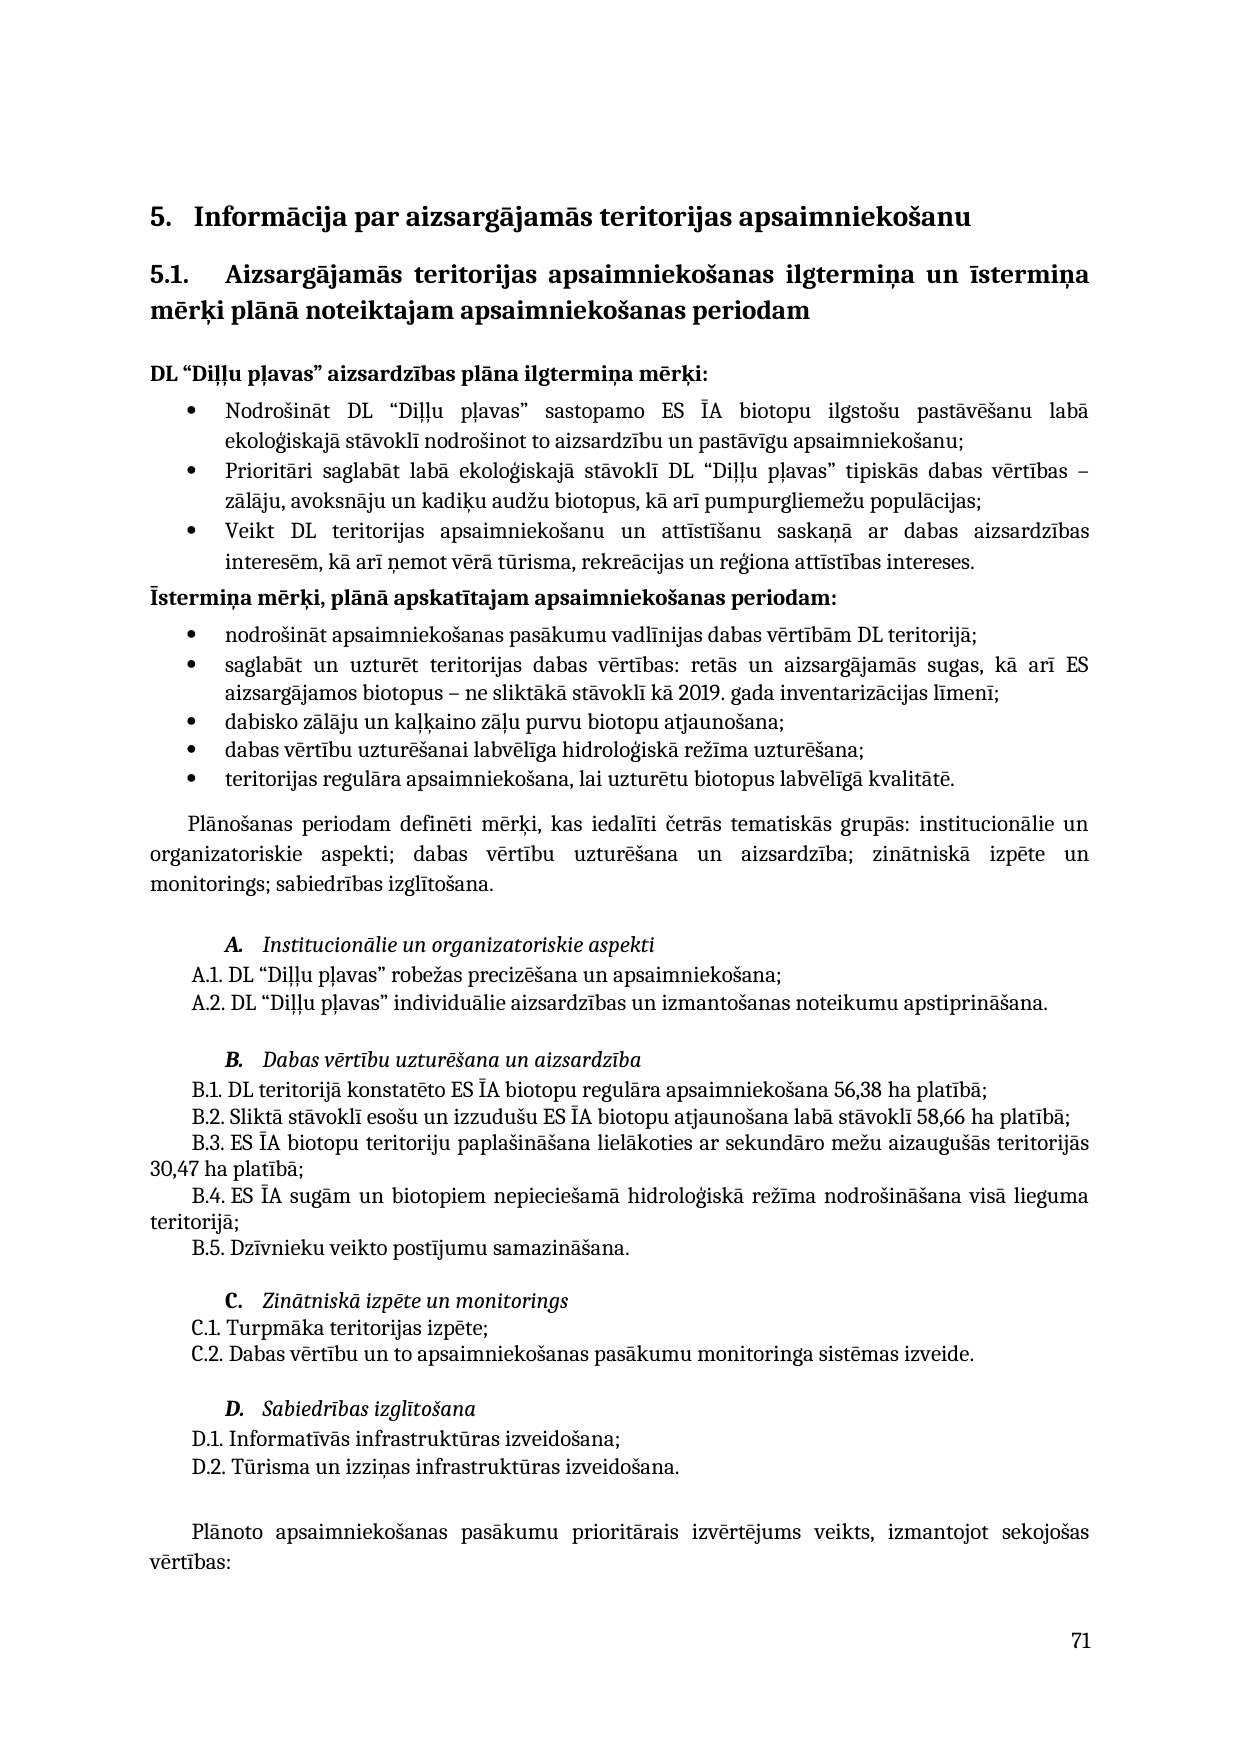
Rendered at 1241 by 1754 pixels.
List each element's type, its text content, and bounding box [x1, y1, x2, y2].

list Nodrošināt DL “Diļļu pļavas” sastopamo ES ĪA biotopu ilgstošu pastāvēšanu labā ekoloģiskajā stāvoklī nodrošinot to aizsardzību un pastāvīgu apsaimniekošanu; [187, 397, 1090, 454]
list Veikt DL teritorijas apsaimniekošanu un attīstīšanu saskaņā ar dabas aizsardzības interesēm, kā arī ņemot vērā tūrisma, rekreācijas un reģiona attīstības intereses. [187, 518, 1090, 575]
text C.1. Turpmāka teritorijas izpēte; [150, 1314, 1090, 1341]
text A.1. DL “Diļļu pļavas” robežas precizēšana un apsaimniekošana; [150, 962, 1090, 988]
subtitle Informācija par aizsargājamās teritorijas apsaimniekošanu [150, 200, 1090, 233]
text B.3. ES ĪA biotopu teritoriju paplašināšana lielākoties ar sekundāro mežu aizaugušās teritorijās 30,47 ha platībā; [150, 1130, 1090, 1182]
text A.2. DL “Diļļu pļavas” individuālie aizsardzības un izmantošanas noteikumu apstiprināšana. [150, 990, 1090, 1016]
list saglabāt un uzturēt teritorijas dabas vērtības: retās un aizsargājamās sugas, kā arī ES aizsargājamos biotopus – ne sliktākā stāvoklī kā 2019. gada inventarizācijas līmenī; [187, 652, 1090, 706]
text Plānoto apsaimniekošanas pasākumu prioritārais izvērtējums veikts, izmantojot sekojošas vērtības: [150, 1519, 1090, 1576]
text C.2. Dabas vērtību un to apsaimniekošanas pasākumu monitoringa sistēmas izveide. [150, 1341, 1090, 1367]
text D.1. Informatīvās infrastruktūras izveidošana; [150, 1426, 1090, 1452]
text Īstermiņa mērķi, plānā apskatītajam apsaimniekošanas periodam: [150, 585, 1090, 611]
text Plānošanas periodam definēti mērķi, kas iedalīti četrās tematiskās grupās: institucionālie un organizatoriskie aspekti; dabas vērtību uzturēšana un aizsardzība; zinātniskā izpēte un monitorings; sabiedrības izglītošana. [150, 811, 1090, 897]
list Dabas vērtību uzturēšana un aizsardzība [225, 1047, 1090, 1073]
list teritorijas regulāra apsaimniekošana, lai uzturētu biotopus labvēlīgā kvalitātē. [187, 765, 1090, 792]
list Institucionālie un organizatoriskie aspekti [225, 931, 1090, 958]
list Prioritāri saglabāt labā ekoloģiskajā stāvoklī DL “Diļļu pļavas” tipiskās dabas vērtības – zālāju, avoksnāju un kadiķu audžu biotopus, kā arī pumpurgliemežu populācijas; [187, 458, 1090, 514]
list Sabiedrības izglītošana [225, 1395, 1090, 1422]
list dabas vērtību uzturēšanai labvēlīga hidroloģiskā režīma uzturēšana; [187, 737, 1090, 763]
text DL “Diļļu pļavas” aizsardzības plāna ilgtermiņa mērķi: [150, 361, 1090, 387]
list Zinātniskā izpēte un monitorings [225, 1288, 1090, 1314]
text B.4. ES ĪA sugām un biotopiem nepieciešamā hidroloģiskā režīma nodrošināšana visā lieguma teritorijā; [150, 1182, 1090, 1235]
subtitle Aizsargājamās teritorijas apsaimniekošanas ilgtermiņa un īstermiņa mērķi plānā noteiktajam apsaimniekošanas periodam [150, 259, 1090, 326]
text B.2. Sliktā stāvoklī esošu un izzudušu ES ĪA biotopu atjaunošana labā stāvoklī 58,66 ha platībā; [150, 1103, 1090, 1130]
list nodrošināt apsaimniekošanas pasākumu vadlīnijas dabas vērtībām DL teritorijā; [187, 621, 1090, 648]
text D.2. Tūrisma un izziņas infrastruktūras izveidošana. [150, 1454, 1090, 1480]
list dabisko zālāju un kaļķaino zāļu purvu biotopu atjaunošana; [187, 708, 1090, 735]
text B.1. DL teritorijā konstatēto ES ĪA biotopu regulāra apsaimniekošana 56,38 ha platībā; [150, 1077, 1090, 1103]
text B.5. Dzīvnieku veikto postījumu samazināšana. [150, 1235, 1090, 1262]
